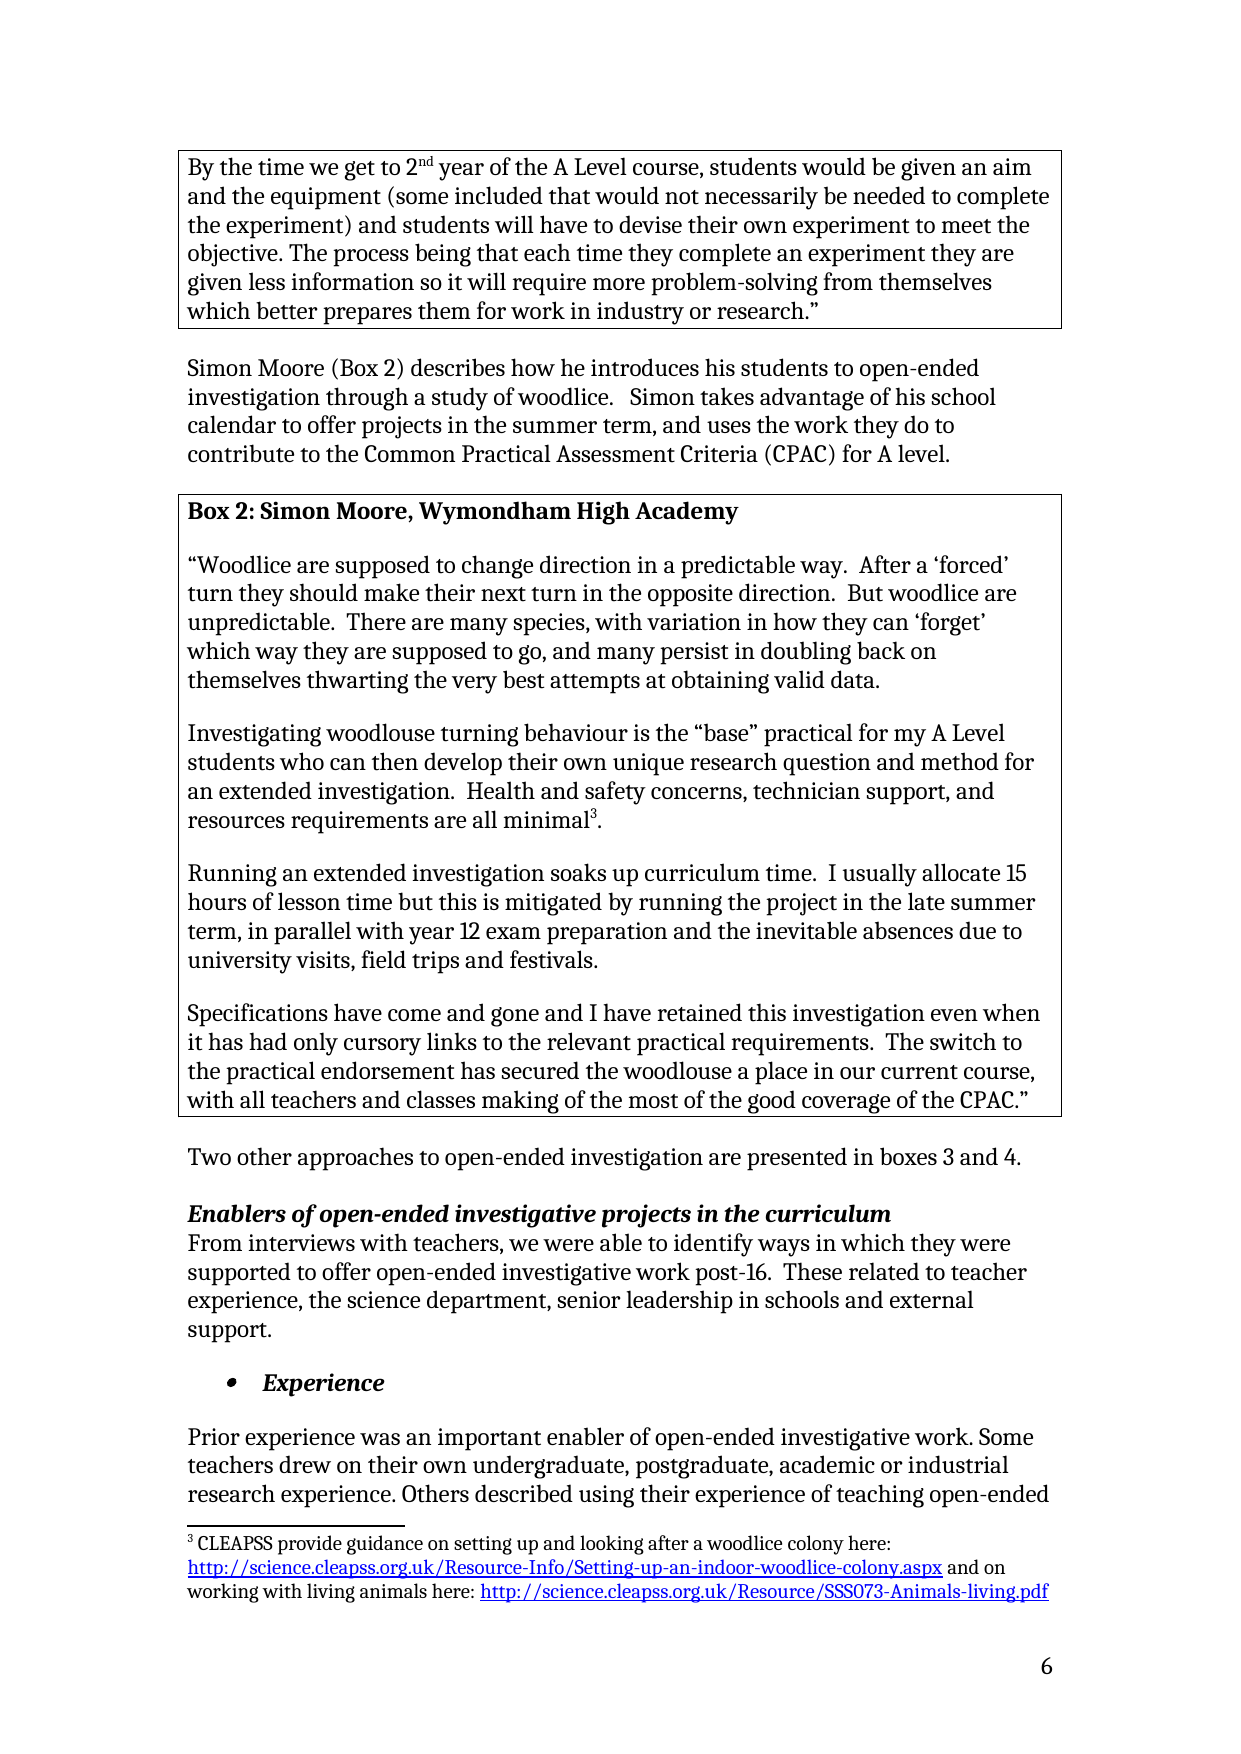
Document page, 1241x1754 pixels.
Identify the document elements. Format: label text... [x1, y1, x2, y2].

text Running an extended investigation soaks up curriculum time. I usually allocate 15 hours of lesson time but this is mitigated by running the project in the late summer term, in parallel with year 12 exam preparation and the inevitable absences due to university visits, field trips and festivals. [179, 856, 1061, 974]
text Simon Moore (Box 2) describes how he introduces his students to open-ended investigation through a study of woodlice. Simon takes advantage of his school calendar to offer projects in the summer term, and uses the work they do to contribute to the Common Practical Assessment Criteria (CPAC) for A level. [187, 354, 1053, 469]
text Enablers of open-ended investigative projects in the curriculum [187, 1200, 1053, 1229]
text Specifications have come and gone and I have retained this investigation even when it has had only cursory links to the relevant practical requirements. The switch to the practical endorsement has secured the woodlouse a place in our current course, with all teachers and classes making of the most of the good coverage of the CPAC.” [179, 996, 1061, 1116]
list Experience [225, 1369, 1053, 1397]
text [187, 1422, 1053, 1509]
text By the time we get to 2nd year of the A Level course, students would be given an aim and the equipment (some included that would not necessarily be needed to complete the experiment) and students will have to devise their own experiment to meet the objective. The process being that each time they complete an experiment they are given less information so it will require more problem-solving from themselves which better prepares them for work in industry or research.” [179, 151, 1061, 328]
text From interviews with teachers, we were able to identify ways in which they were supported to offer open-ended investigative work post-16. These related to teacher experience, the science department, senior leadership in schools and external support. [187, 1229, 1053, 1344]
text Two other approaches to open-ended investigation are presented in boxes 3 and 4. [187, 1142, 1053, 1171]
text Investigating woodlouse turning behaviour is the “base” practical for my A Level students who can then develop their own unique research question and method for an extended investigation. Health and safety concerns, technician support, and resources requirements are all minimal. [179, 716, 1061, 834]
text Box 2: Simon Moore, Wymondham High Academy [179, 495, 1061, 526]
text “Woodlice are supposed to change direction in a predictable way. After a ‘forced’ turn they should make their next turn in the opposite direction. But woodlice are unpredictable. There are many species, with variation in how they can ‘forget’ which way they are supposed to go, and many persist in doubling back on themselves thwarting the very best attempts at obtaining valid data. [179, 547, 1061, 694]
